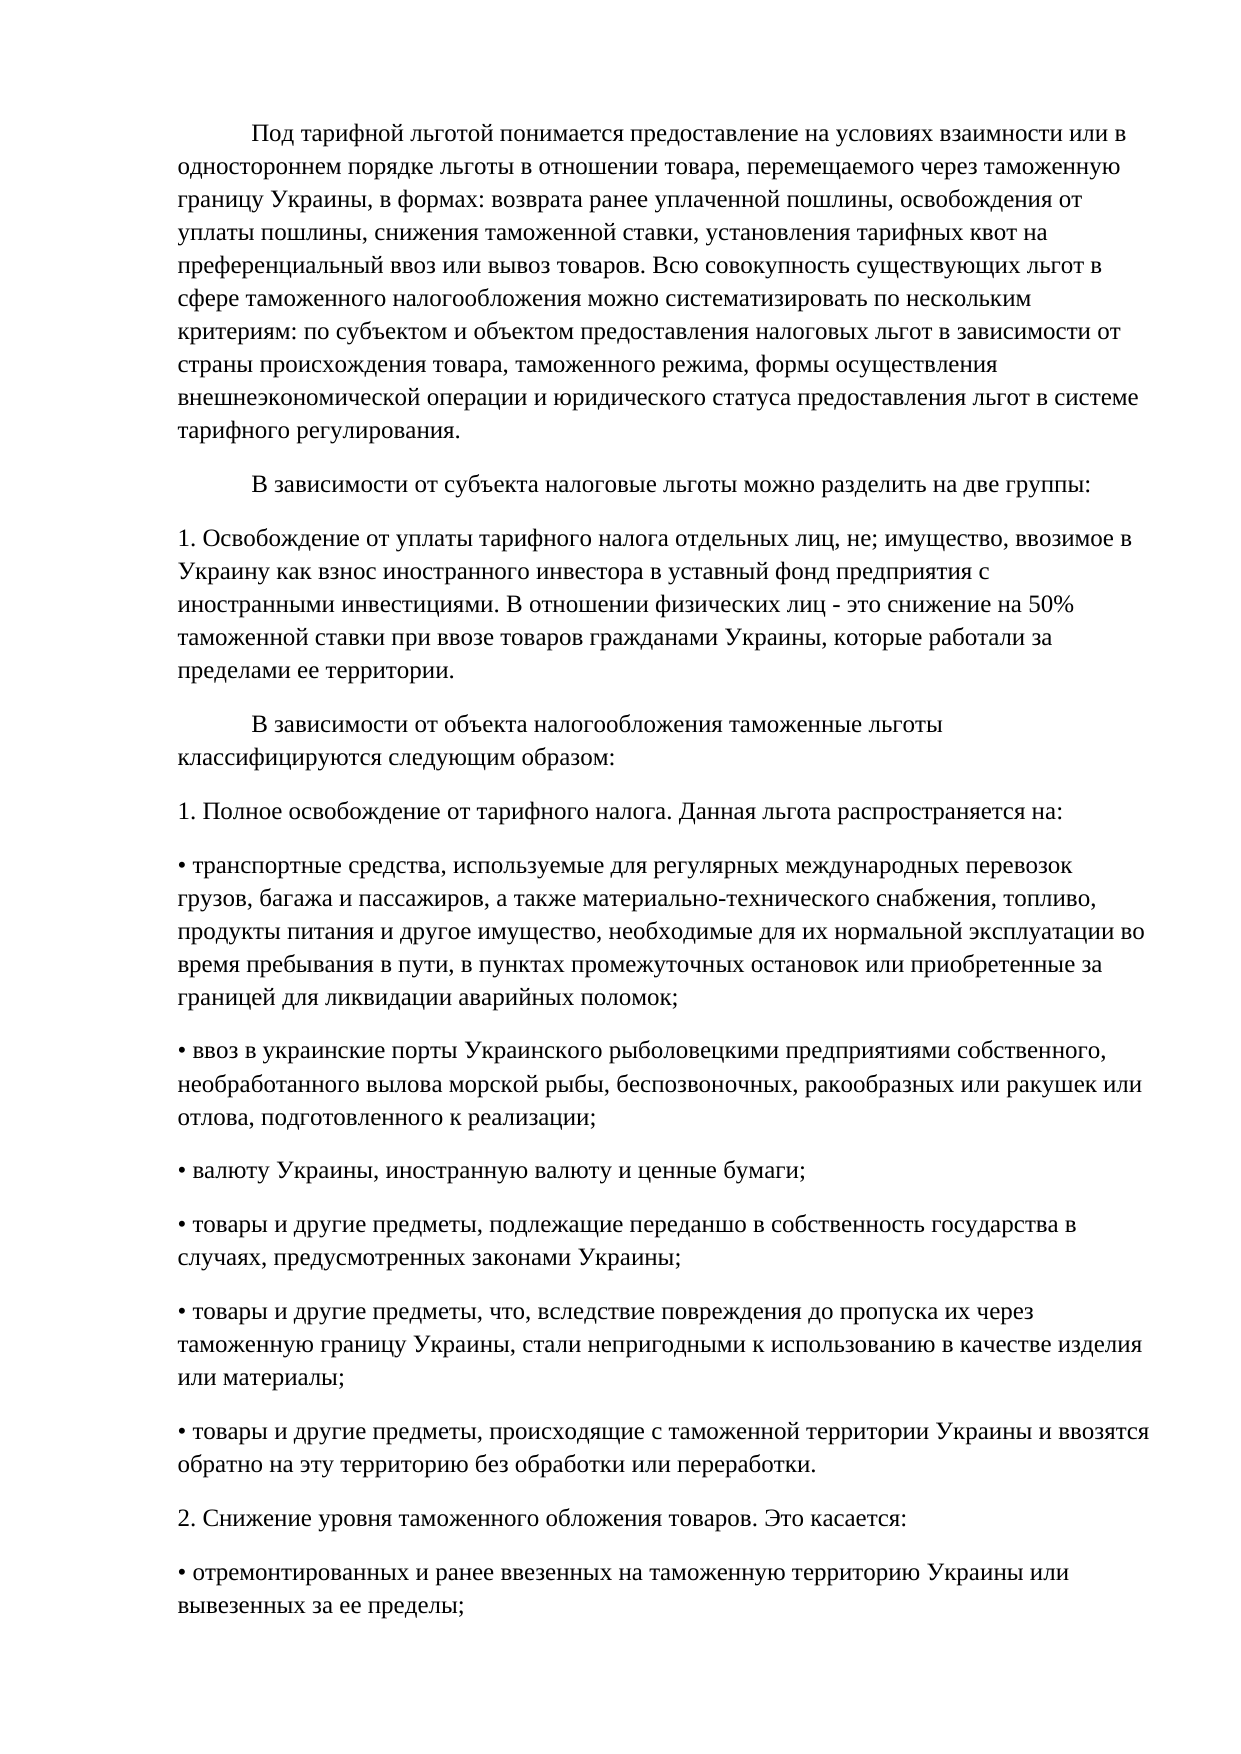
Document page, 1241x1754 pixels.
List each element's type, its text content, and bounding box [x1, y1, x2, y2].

text • товары и другие предметы, происходящие с таможенной территории Украины и ввозятся обратно на эту территорию без обработки или переработки. [177, 1416, 1152, 1478]
text • отремонтированных и ранее ввезенных на таможенную территорию Украины или вывезенных за ее пределы; [177, 1557, 1152, 1619]
text В зависимости от субъекта налоговые льготы можно разделить на две группы: [177, 469, 1152, 498]
text • товары и другие предметы, что, вследствие повреждения до пропуска их через таможенную границу Украины, стали непригодными к использованию в качестве изделия или материалы; [177, 1296, 1152, 1391]
text Под тарифной льготой понимается предоставление на условиях взаимности или в одностороннем порядке льготы в отношении товара, перемещаемого через таможенную границу Украины, в формах: возврата ранее уплаченной пошлины, освобождения от уплаты пошлины, снижения таможенной ставки, установления тарифных квот на преференциальный ввоз или вывоз товаров. Всю совокупность существующих льгот в сфере таможенного налогообложения можно систематизировать по нескольким критериям: по субъектом и объектом предоставления налоговых льгот в зависимости от страны происхождения товара, таможенного режима, формы осуществления внешнеэкономической операции и юридического статуса предоставления льгот в системе тарифного регулирования. [177, 118, 1152, 444]
text • товары и другие предметы, подлежащие переданшо в собственность государства в случаях, предусмотренных законами Украины; [177, 1209, 1152, 1271]
text В зависимости от объекта налогообложения таможенные льготы классифицируются следующим образом: [177, 709, 1152, 771]
text • ввоз в украинские порты Украинского рыболовецкими предприятиями собственного, необработанного вылова морской рыбы, беспозвоночных, ракообразных или ракушек или отлова, подготовленного к реализации; [177, 1036, 1152, 1130]
text • транспортные средства, используемые для регулярных международных перевозок грузов, багажа и пассажиров, а также материально-технического снабжения, топливо, продукты питания и другое имущество, необходимые для их нормальной эксплуатации во время пребывания в пути, в пунктах промежуточных остановок или приобретенные за границей для ликвидации аварийных поломок; [177, 850, 1152, 1011]
text • валюту Украины, иностранную валюту и ценные бумаги; [177, 1156, 1152, 1184]
text 1. Освобождение от уплаты тарифного налога отдельных лиц, не; имущество, ввозимое в Украину как взнос иностранного инвестора в уставный фонд предприятия с иностранными инвестициями. В отношении физических лиц - это снижение на 50% таможенной ставки при ввозе товаров гражданами Украины, которые работали за пределами ее территории. [177, 523, 1152, 684]
text 1. Полное освобождение от тарифного налога. Данная льгота распространяется на: [177, 796, 1152, 824]
text 2. Снижение уровня таможенного обложения товаров. Это касается: [177, 1503, 1152, 1532]
